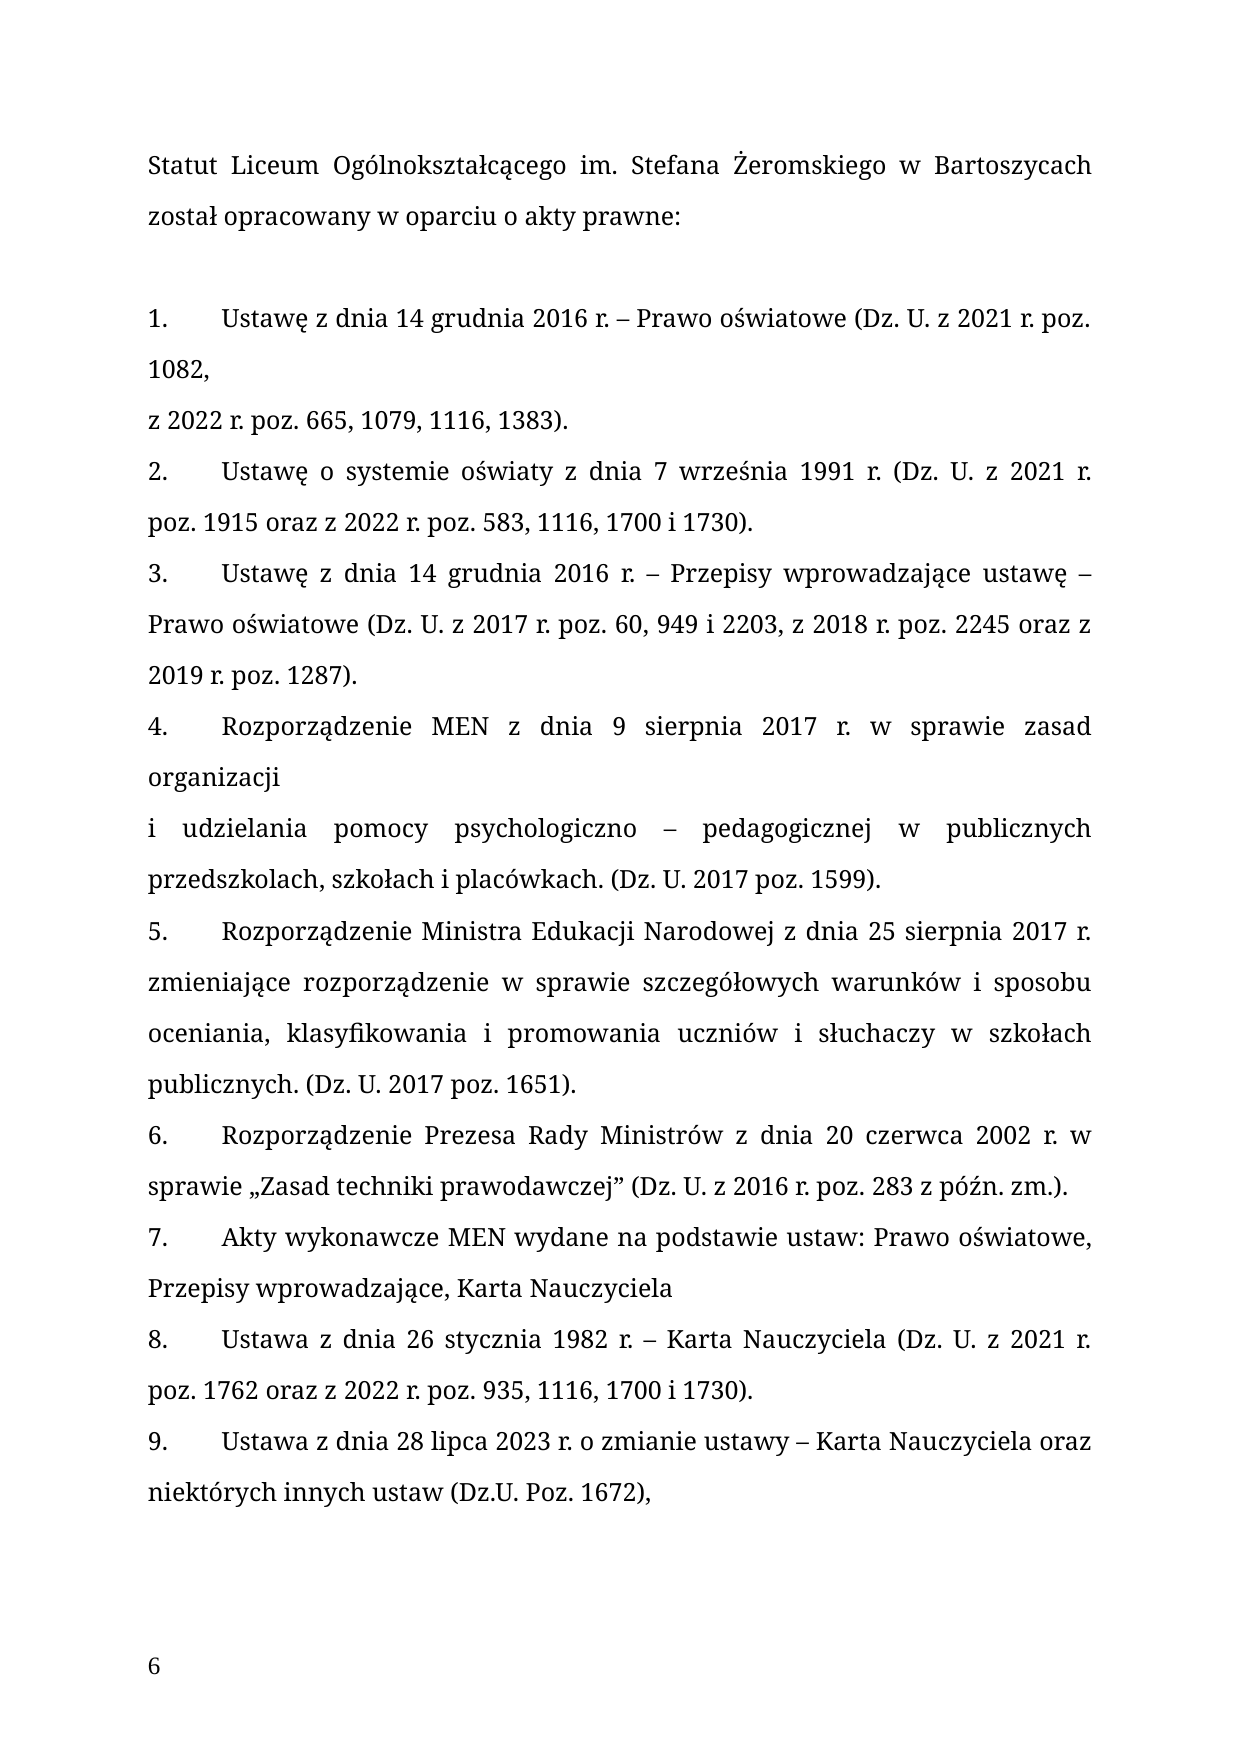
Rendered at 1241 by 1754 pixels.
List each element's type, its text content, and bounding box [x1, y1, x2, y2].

text Statut Liceum Ogólnokształcącego im. Stefana Żeromskiego w Bartoszycach został opracowany w oparciu o akty prawne: [148, 148, 1093, 233]
list Akty wykonawcze MEN wydane na podstawie ustaw: Prawo oświatowe, Przepisy wprowadzające, Karta Nauczyciela [148, 1219, 1093, 1304]
list Ustawę z dnia 14 grudnia 2016 r. – Prawo oświatowe (Dz. U. z 2021 r. poz. 1082, z 2022 r. poz. 665, 1079, 1116, 1383). [148, 301, 1093, 437]
list Ustawę o systemie oświaty z dnia 7 września 1991 r. (Dz. U. z 2021 r. poz. 1915 oraz z 2022 r. poz. 583, 1116, 1700 i 1730). [148, 454, 1093, 539]
list Ustawę z dnia 14 grudnia 2016 r. – Przepisy wprowadzające ustawę – Prawo oświatowe (Dz. U. z 2017 r. poz. 60, 949 i 2203, z 2018 r. poz. 2245 oraz z 2019 r. poz. 1287). [148, 556, 1093, 692]
list Ustawa z dnia 28 lipca 2023 r. o zmianie ustawy – Karta Nauczyciela oraz niektórych innych ustaw (Dz.U. Poz. 1672), [148, 1424, 1093, 1509]
list Rozporządzenie MEN z dnia 9 sierpnia 2017 r. w sprawie zasad organizacji i udzielania pomocy psychologiczno – pedagogicznej w publicznych przedszkolach, szkołach i placówkach. (Dz. U. 2017 poz. 1599). [148, 709, 1093, 896]
list Rozporządzenie Prezesa Rady Ministrów z dnia 20 czerwca 2002 r. w sprawie „Zasad techniki prawodawczej” (Dz. U. z 2016 r. poz. 283 z późn. zm.). [148, 1117, 1093, 1202]
list Ustawa z dnia 26 stycznia 1982 r. – Karta Nauczyciela (Dz. U. z 2021 r. poz. 1762 oraz z 2022 r. poz. 935, 1116, 1700 i 1730). [148, 1322, 1093, 1407]
list Rozporządzenie Ministra Edukacji Narodowej z dnia 25 sierpnia 2017 r. zmieniające rozporządzenie w sprawie szczegółowych warunków i sposobu oceniania, klasyfikowania i promowania uczniów i słuchaczy w szkołach publicznych. (Dz. U. 2017 poz. 1651). [148, 913, 1093, 1100]
